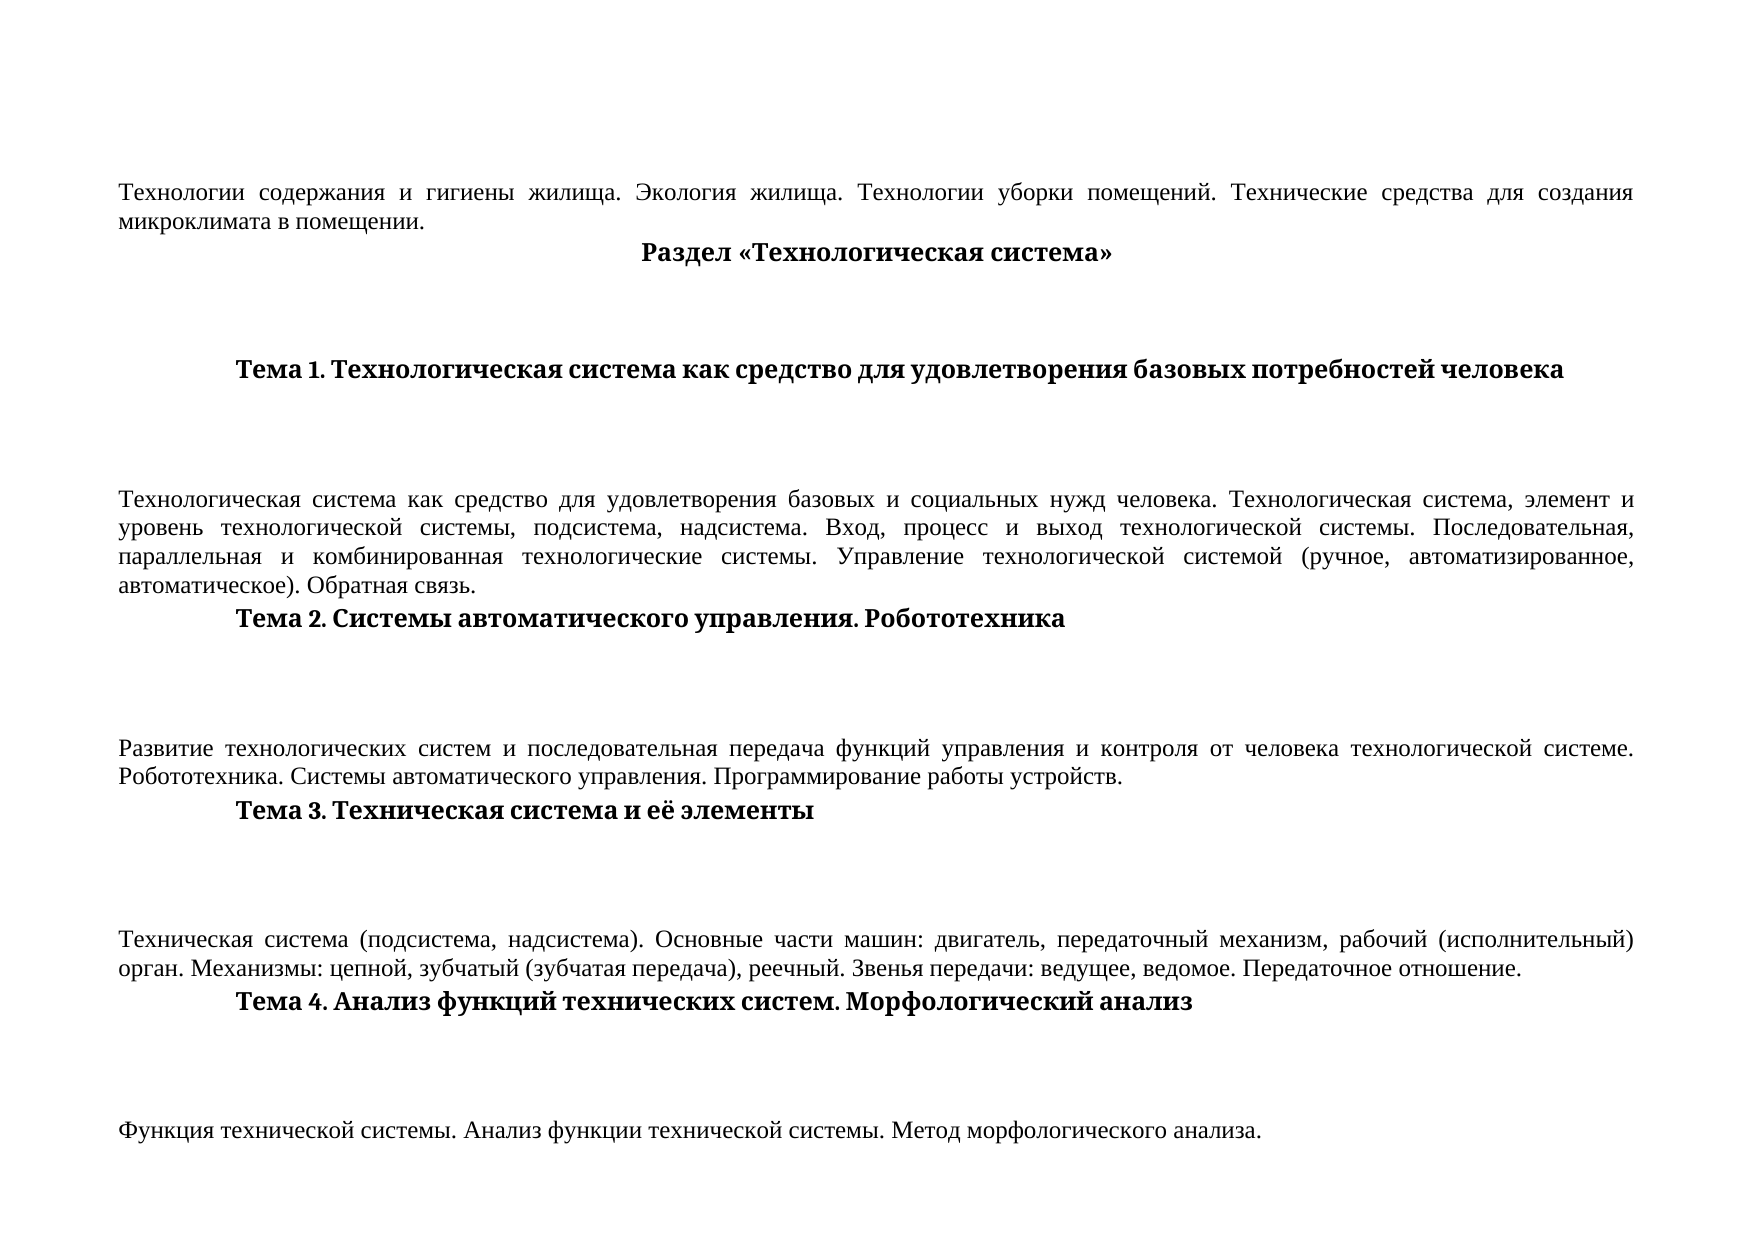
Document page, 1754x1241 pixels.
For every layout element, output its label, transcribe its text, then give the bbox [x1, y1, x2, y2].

text Функция технической системы. Анализ функции технической системы. Метод морфологического анализа. [118, 1115, 1636, 1144]
subtitle Тема 3. Техническая система и её элементы [236, 797, 1625, 825]
text Технологическая система как средство для удовлетворения базовых и социальных нужд человека. Технологическая система, элемент и уровень технологической системы, подсистема, надсистема. Вход, процесс и выход технологической системы. Последовательная, параллельная и комбинированная технологические системы. Управление технологической системой (ручное, автоматизированное, автоматическое). Обратная связь. [118, 484, 1636, 599]
text Техническая система (подсистема, надсистема). Основные части машин: двигатель, передаточный механизм, рабочий (исполнительный) орган. Механизмы: цепной, зубчатый (зубчатая передача), реечный. Звенья передачи: ведущее, ведомое. Передаточное отношение. [118, 924, 1636, 981]
subtitle Тема 2. Системы автоматического управления. Робототехника [236, 605, 1625, 634]
text Технологии содержания и гигиены жилища. Экология жилища. Технологии уборки помещений. Технические средства для создания микроклимата в помещении. [118, 177, 1636, 235]
subtitle Тема 4. Анализ функций технических систем. Морфологический анализ [236, 988, 1625, 1017]
subtitle Тема 1. Технологическая система как средство для удовлетворения базовых потребностей человека [236, 356, 1625, 385]
subtitle Раздел «Технологическая система» [118, 235, 1636, 269]
text Развитие технологических систем и последовательная передача функций управления и контроля от человека технологической системе. Робототехника. Системы автоматического управления. Программирование работы устройств. [118, 733, 1636, 790]
